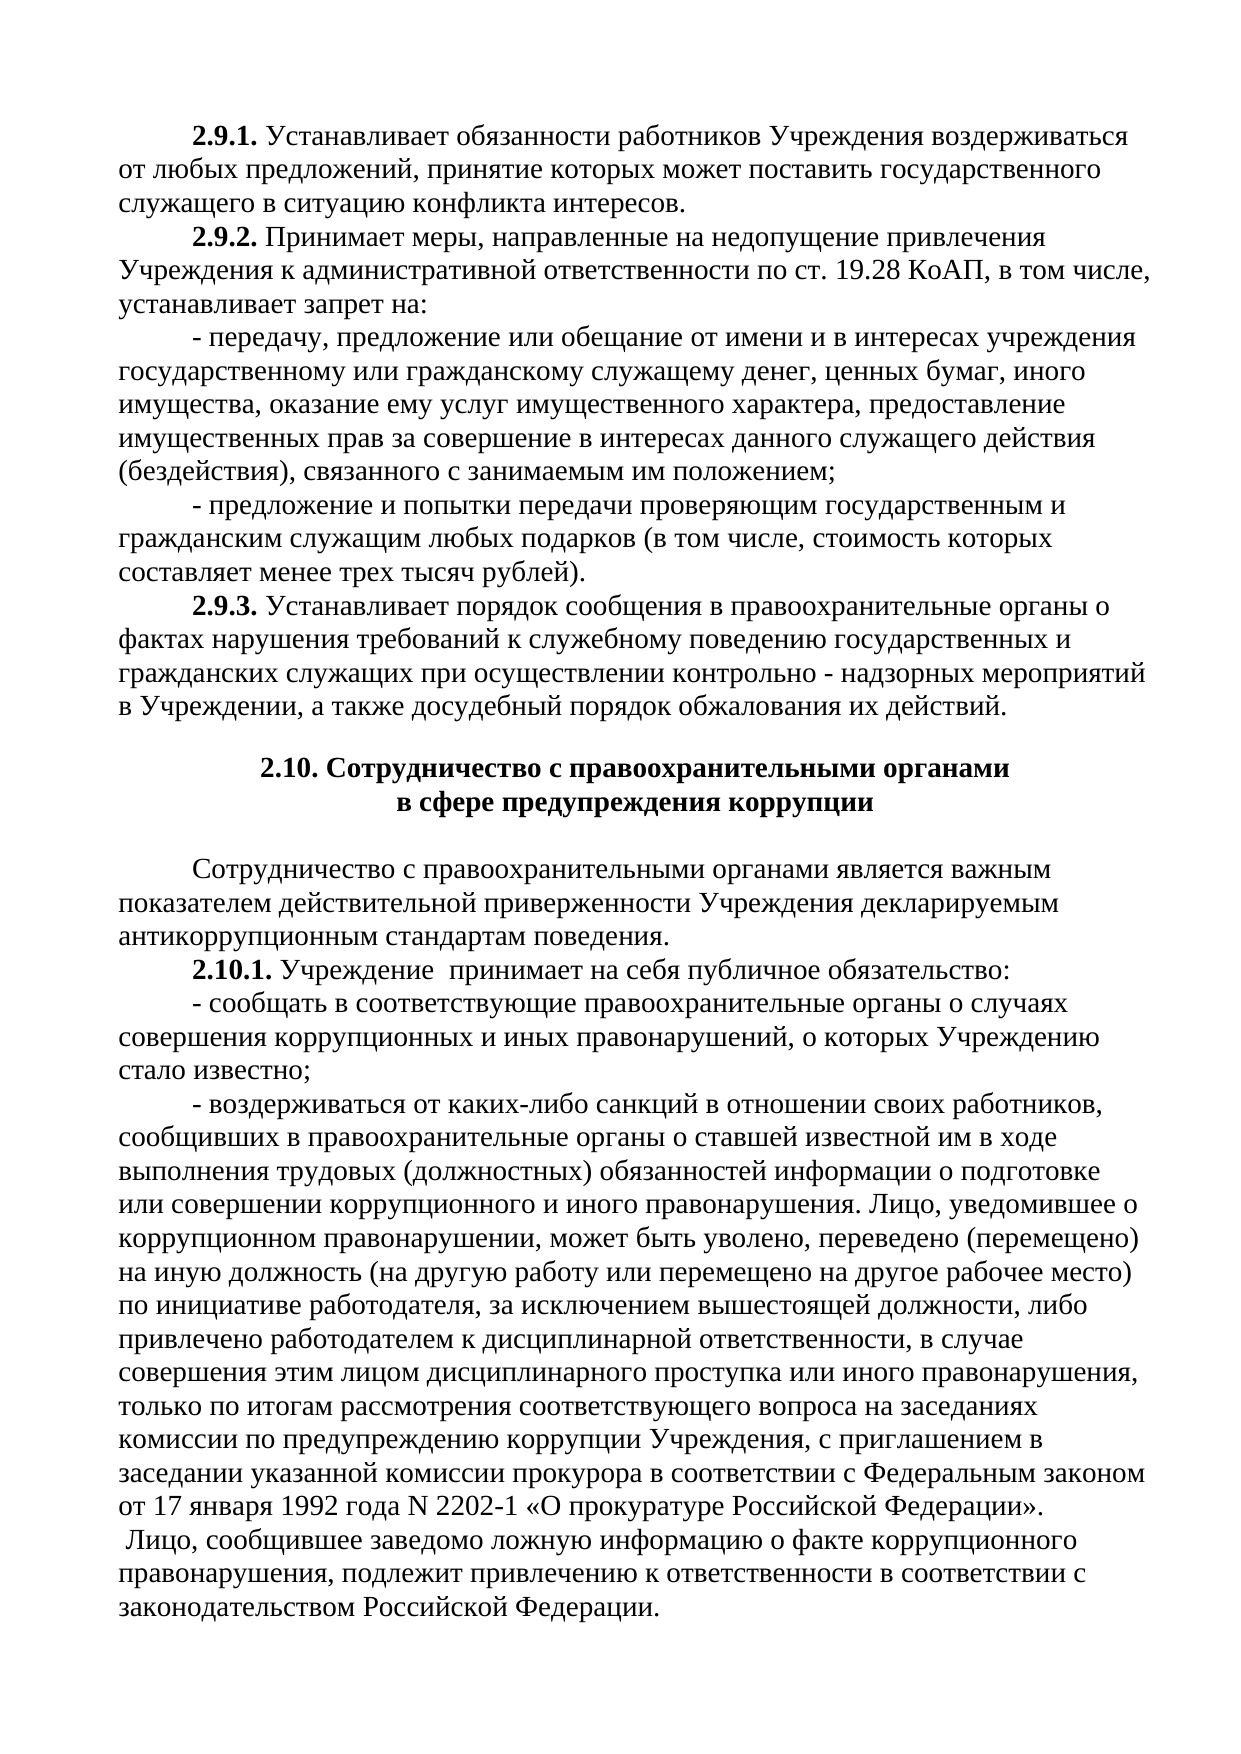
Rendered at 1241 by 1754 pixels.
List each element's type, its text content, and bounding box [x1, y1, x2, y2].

text 2.9.3. Устанавливает порядок сообщения в правоохранительные органы о фактах нарушения требований к служебному поведению государственных и гражданских служащих при осуществлении контрольно - надзорных мероприятий в Учреждении, а также досудебный порядок обжалования их действий. [118, 588, 1152, 722]
text 2.9.1. Устанавливает обязанности работников Учреждения воздерживаться от любых предложений, принятие которых может поставить государственного служащего в ситуацию конфликта интересов. [118, 118, 1152, 219]
text Лицо, сообщившее заведомо ложную информацию о факте коррупционного правонарушения, подлежит привлечению к ответственности в соответствии с законодательством Российской Федерации. [118, 1522, 1152, 1623]
text 2.10. Сотрудничество с правоохранительными органами [118, 751, 1152, 784]
text - воздерживаться от каких-либо санкций в отношении своих работников, сообщивших в правоохранительные органы о ставшей известной им в ходе выполнения трудовых (должностных) обязанностей информации о подготовке или совершении коррупционного и иного правонарушения. Лицо, уведомившее о коррупционном правонарушении, может быть уволено, переведено (перемещено) на иную должность (на другую работу или перемещено на другое рабочее место) по инициативе работодателя, за исключением вышестоящей должности, либо привлечено работодателем к дисциплинарной ответственности, в случае совершения этим лицом дисциплинарного проступка или иного правонарушения, только по итогам рассмотрения соответствующего вопроса на заседаниях комиссии по предупреждению коррупции Учреждения, с приглашением в заседании указанной комиссии прокурора в соответствии с Федеральным законом от 17 января 1992 года N 2202-1 «О прокуратуре Российской Федерации». [118, 1086, 1152, 1522]
text Сотрудничество с правоохранительными органами является важным показателем действительной приверженности Учреждения декларируемым антикоррупционным стандартам поведения. [118, 851, 1152, 952]
text - предложение и попытки передачи проверяющим государственным и гражданским служащим любых подарков (в том числе, стоимость которых составляет менее трех тысяч рублей). [118, 487, 1152, 588]
text 2.9.2. Принимает меры, направленные на недопущение привлечения Учреждения к административной ответственности по ст. 19.28 КоАП, в том числе, устанавливает запрет на: [118, 219, 1152, 319]
text - сообщать в соответствующие правоохранительные органы о случаях совершения коррупционных и иных правонарушений, о которых Учреждению стало известно; [118, 985, 1152, 1086]
text в сфере предупреждения коррупции [118, 784, 1152, 818]
text 2.10.1. Учреждение принимает на себя публичное обязательство: [118, 952, 1152, 985]
text - передачу, предложение или обещание от имени и в интересах учреждения государственному или гражданскому служащему денег, ценных бумаг, иного имущества, оказание ему услуг имущественного характера, предоставление имущественных прав за совершение в интересах данного служащего действия (бездействия), связанного с занимаемым им положением; [118, 319, 1152, 487]
